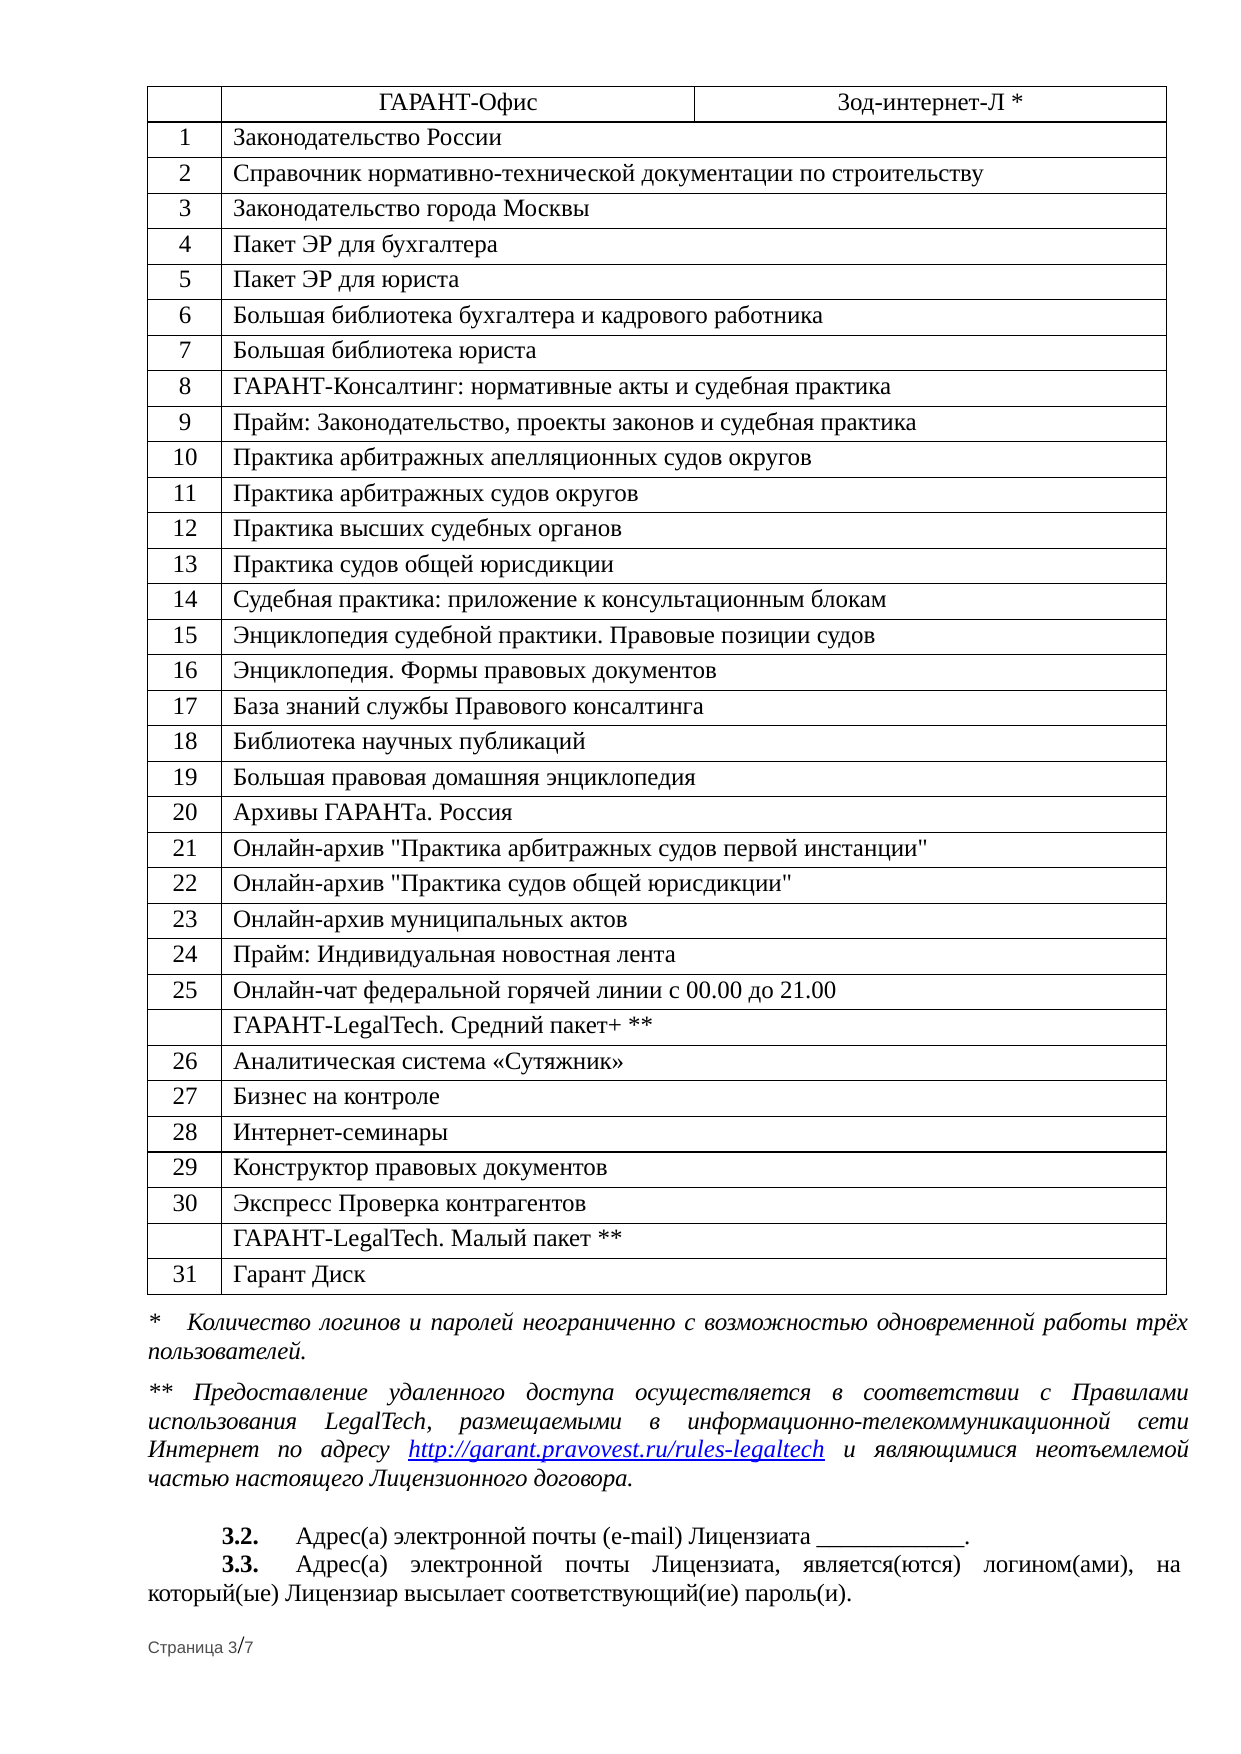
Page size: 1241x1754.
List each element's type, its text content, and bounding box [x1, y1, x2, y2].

table_cell Конструктор правовых документов [222, 1153, 1166, 1187]
table_cell [148, 1010, 221, 1045]
text 3.2. Адрес(а) электронной почты (e-mail) Лицензиата ____________. [148, 1521, 1181, 1549]
table_cell 10 [148, 442, 221, 477]
table_cell Аналитическая система «Сутяжник» [222, 1046, 1166, 1080]
table_cell 16 [148, 655, 221, 690]
table_cell ГАРАНТ-Консалтинг: нормативные акты и судебная практика [222, 371, 1166, 406]
table_cell [148, 87, 221, 121]
table_cell [148, 1224, 221, 1258]
table_cell Бизнес на контроле [222, 1081, 1166, 1116]
table_cell Пакет ЭР для бухгалтера [222, 229, 1166, 263]
table_cell ГАРАНТ-LegalTech. Средний пакет+ ** [222, 1010, 1166, 1045]
table_cell 20 [148, 797, 221, 832]
table_cell 30 [148, 1188, 221, 1222]
table_cell Законодательство России [222, 123, 1166, 157]
table_cell 24 [148, 939, 221, 974]
table_cell 5 [148, 265, 221, 299]
table_cell Практика арбитражных апелляционных судов округов [222, 442, 1166, 477]
table_cell 31 [148, 1259, 221, 1293]
table_cell Архивы ГАРАНТа. Россия [222, 797, 1166, 832]
table_cell 21 [148, 833, 221, 867]
table_cell Пакет ЭР для юриста [222, 265, 1166, 299]
table_cell Онлайн-чат федеральной горячей линии с 00.00 до 21.00 [222, 975, 1166, 1009]
table_cell Большая библиотека бухгалтера и кадрового работника [222, 300, 1166, 334]
table_cell 28 [148, 1117, 221, 1151]
table_cell 17 [148, 691, 221, 725]
table_cell 2 [148, 158, 221, 192]
table_cell Библиотека научных публикаций [222, 726, 1166, 761]
table_cell 3 [148, 194, 221, 228]
table_cell Практика судов общей юрисдикции [222, 549, 1166, 583]
text 3.3. Адрес(а) электронной почты Лицензиата, является(ются) логином(ами), на который(ые) Лицензиар высылает соответствующий(ие) пароль(и). [148, 1549, 1181, 1607]
table_cell ГАРАНТ-LegalTech. Малый пакет ** [222, 1224, 1166, 1258]
table_cell 9 [148, 407, 221, 441]
table_cell Судебная практика: приложение к консультационным блокам [222, 584, 1166, 619]
table_cell Законодательство города Москвы [222, 194, 1166, 228]
table_cell ГАРАНТ-Офис [222, 87, 694, 121]
table_cell 4 [148, 229, 221, 263]
table_cell 19 [148, 762, 221, 796]
text * Количество логинов и паролей неограниченно с возможностью одновременной работы трёх пользователей. [148, 1307, 1189, 1364]
table_cell 29 [148, 1153, 221, 1187]
table_cell 14 [148, 584, 221, 619]
table_cell 12 [148, 513, 221, 548]
table_cell Энциклопедия. Формы правовых документов [222, 655, 1166, 690]
table_cell 26 [148, 1046, 221, 1080]
table_cell Практика высших судебных органов [222, 513, 1166, 548]
table_cell 22 [148, 868, 221, 903]
table_cell База знаний службы Правового консалтинга [222, 691, 1166, 725]
table_cell 8 [148, 371, 221, 406]
table_cell 11 [148, 478, 221, 512]
table_cell Онлайн-архив муниципальных актов [222, 904, 1166, 938]
table_cell Справочник нормативно-технической документации по строительству [222, 158, 1166, 192]
table_cell Гарант Диск [222, 1259, 1166, 1293]
table_cell Экспресс Проверка контрагентов [222, 1188, 1166, 1222]
table_cell 13 [148, 549, 221, 583]
table_cell 18 [148, 726, 221, 761]
table_cell 6 [148, 300, 221, 334]
table_cell Энциклопедия судебной практики. Правовые позиции судов [222, 620, 1166, 654]
table_cell Практика арбитражных судов округов [222, 478, 1166, 512]
table_cell Онлайн-архив "Практика судов общей юрисдикции" [222, 868, 1166, 903]
text ** Предоставление удаленного доступа осуществляется в соответствии с Правилами использования LegalTech, размещаемыми в информационно-телекоммуникационной сети Интернет по адресу http://garant.pravovest.ru/rules-legaltech и являющимися неотъемлемой частью настоящего Лицензионного договора. [148, 1377, 1189, 1492]
table_cell Большая библиотека юриста [222, 336, 1166, 370]
table_cell 25 [148, 975, 221, 1009]
table_cell Большая правовая домашняя энциклопедия [222, 762, 1166, 796]
table_cell Прайм: Индивидуальная новостная лента [222, 939, 1166, 974]
table_cell Онлайн-архив "Практика арбитражных судов первой инстанции" [222, 833, 1166, 867]
table_cell Интернет-семинары [222, 1117, 1166, 1151]
table_cell 7 [148, 336, 221, 370]
table_cell 23 [148, 904, 221, 938]
table_cell 15 [148, 620, 221, 654]
table_cell 1 [148, 123, 221, 157]
table_cell Прайм: Законодательство, проекты законов и судебная практика [222, 407, 1166, 441]
table_cell 27 [148, 1081, 221, 1116]
table_cell 3од-интернет-Л * [695, 87, 1166, 121]
